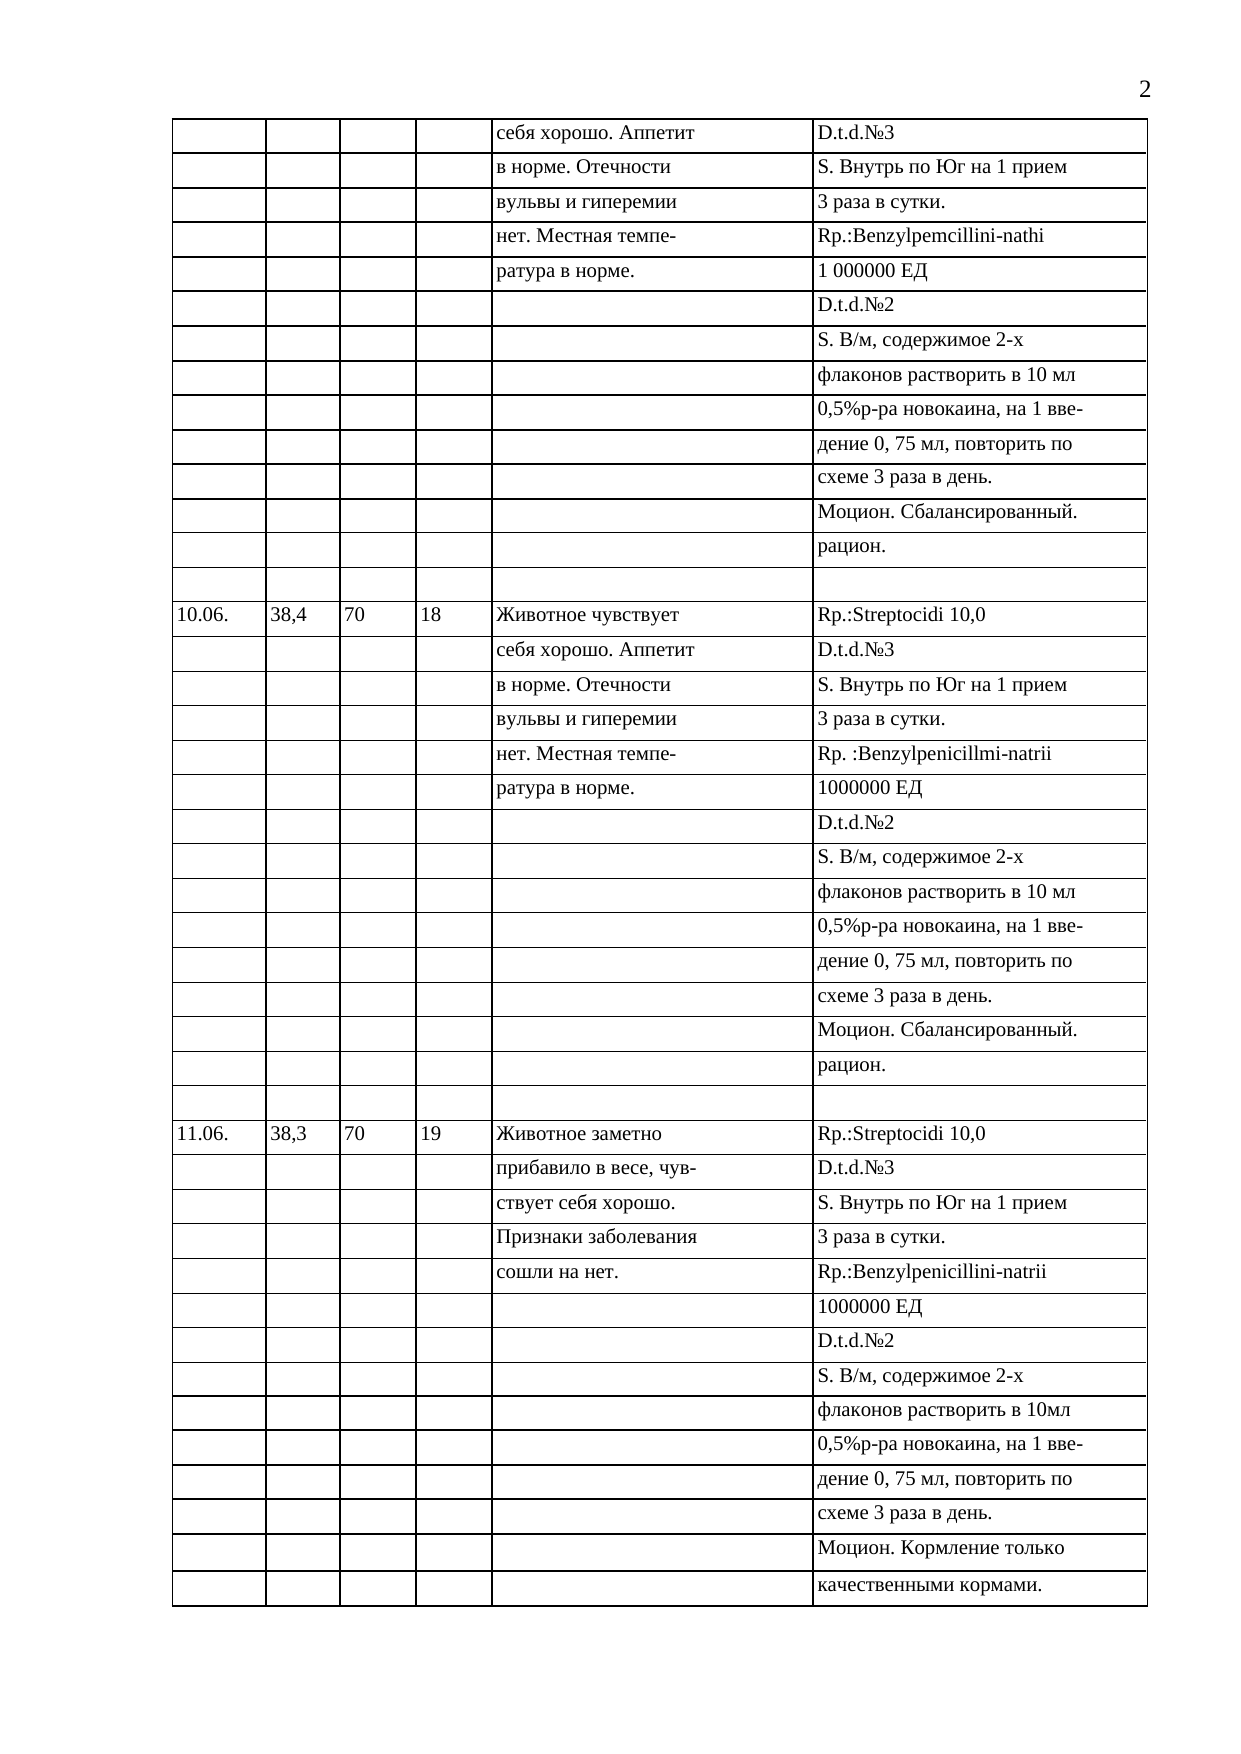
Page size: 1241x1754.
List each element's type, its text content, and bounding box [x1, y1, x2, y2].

table_cell [417, 1363, 491, 1395]
table_cell 0,5%р-ра новокаина, на 1 вве- [814, 912, 1147, 947]
table_cell [417, 1190, 491, 1222]
table_cell 19 [417, 1121, 491, 1153]
table_cell 1000000 ЕД [814, 774, 1147, 809]
table_cell [417, 327, 491, 360]
table_cell [341, 500, 415, 532]
table_cell [267, 431, 339, 463]
table_cell [341, 1294, 415, 1326]
table_cell S. Внутрь по Юг на 1 прием [814, 152, 1147, 187]
table_cell [267, 223, 339, 256]
table_cell [493, 1017, 812, 1051]
table_cell [173, 1363, 265, 1395]
table_cell [341, 1397, 415, 1429]
table_cell вульвы и гиперемии [493, 706, 812, 740]
table_cell Rp. :Benzylpenicillmi-natrii [814, 740, 1147, 774]
table_cell [493, 327, 812, 360]
table_cell [173, 1017, 265, 1051]
table_cell [173, 500, 265, 532]
table_cell [341, 465, 415, 498]
table_cell [341, 1086, 415, 1119]
table_cell [493, 292, 812, 325]
table_cell [493, 1431, 812, 1464]
table_cell [493, 396, 812, 429]
table_cell [267, 292, 339, 325]
table_cell [267, 810, 339, 843]
table_cell [173, 1500, 265, 1533]
table_cell [341, 1052, 415, 1084]
table_cell D.t.d.№2 [814, 290, 1147, 325]
table_cell [267, 189, 339, 221]
table_cell [267, 1294, 339, 1326]
table_cell [173, 913, 265, 947]
table_cell схеме 3 раза в день. [814, 1498, 1147, 1533]
table_cell нет. Местная темпе- [493, 223, 812, 256]
table_cell [417, 362, 491, 394]
table_cell качественными кормами. [814, 1570, 1147, 1605]
table_cell 18 [417, 602, 491, 636]
table_cell [341, 1190, 415, 1222]
table_cell [267, 1397, 339, 1429]
table_cell [417, 706, 491, 740]
table_cell [341, 913, 415, 947]
table_cell [417, 844, 491, 878]
table_cell [417, 465, 491, 498]
table_cell [267, 983, 339, 1016]
table_cell [341, 533, 415, 567]
table_cell [417, 292, 491, 325]
table_cell S. Внутрь по Юг на 1 прием [814, 671, 1147, 705]
table_cell [341, 1017, 415, 1051]
table_cell [173, 1572, 265, 1605]
table_cell D.t.d.№3 [814, 1154, 1147, 1188]
table_cell [341, 810, 415, 843]
table_cell Rp.:Streptocidi 10,0 [814, 601, 1147, 636]
table_cell [493, 1397, 812, 1429]
table_cell [173, 327, 265, 360]
table_cell дение 0, 75 мл, повторить по [814, 947, 1147, 982]
table_cell дение 0, 75 мл, повторить по [814, 1464, 1147, 1498]
table_cell [493, 1572, 812, 1605]
table_cell [267, 500, 339, 532]
table_cell [417, 1294, 491, 1326]
table_cell D.t.d.№2 [814, 809, 1147, 843]
table_cell [493, 500, 812, 532]
table_cell [417, 223, 491, 256]
table_cell [417, 672, 491, 705]
table_cell Признаки заболевания [493, 1224, 812, 1257]
table_cell [173, 1466, 265, 1498]
table_cell [417, 396, 491, 429]
table_cell [173, 396, 265, 429]
table_cell Моцион. Сбалансированный. [814, 1016, 1147, 1051]
table_cell D.t.d.№3 [814, 636, 1147, 671]
table_cell [814, 567, 1147, 601]
table_cell [341, 396, 415, 429]
table_cell [173, 1190, 265, 1222]
table_cell [417, 500, 491, 532]
table_cell [267, 1535, 339, 1570]
table_cell [417, 1224, 491, 1257]
table_cell ратура в норме. [493, 775, 812, 809]
table_cell [173, 948, 265, 982]
table_cell [173, 1535, 265, 1570]
table_cell 3 раза в сутки. [814, 705, 1147, 740]
table_cell [417, 1466, 491, 1498]
table_cell 70 [341, 1121, 415, 1153]
table_cell [417, 1017, 491, 1051]
table_cell [341, 431, 415, 463]
table_cell Rp.:Benzylpenicillini-natrii [814, 1258, 1147, 1292]
table_cell [267, 1466, 339, 1498]
table_cell [417, 948, 491, 982]
table_cell [267, 1086, 339, 1119]
table_cell дение 0, 75 мл, повторить по [814, 429, 1147, 463]
table_cell [267, 948, 339, 982]
table_cell [267, 568, 339, 601]
table_cell D.t.d.№3 [814, 120, 1147, 152]
table_cell 3 раза в сутки. [814, 1223, 1147, 1257]
table_cell 10.06. [173, 602, 265, 636]
table_cell [267, 396, 339, 429]
table_cell ствует себя хорошо. [493, 1190, 812, 1222]
table_cell [417, 1259, 491, 1292]
table_cell [267, 1190, 339, 1222]
table_cell [173, 1294, 265, 1326]
table_cell [417, 120, 491, 152]
table_cell [493, 1500, 812, 1533]
table_cell [341, 568, 415, 601]
table_cell [417, 1431, 491, 1464]
table_cell [267, 1500, 339, 1533]
table_cell [267, 672, 339, 705]
table_cell [341, 879, 415, 912]
table_cell [267, 844, 339, 878]
table_cell [267, 1052, 339, 1084]
table_cell [417, 810, 491, 843]
table_cell [493, 948, 812, 982]
table_cell [341, 120, 415, 152]
table_cell [493, 844, 812, 878]
table_cell [267, 637, 339, 671]
table_cell [341, 948, 415, 982]
table_cell [341, 327, 415, 360]
table_cell [341, 154, 415, 187]
table_cell S. В/м, содержимое 2-х [814, 1361, 1147, 1395]
table_cell [417, 1535, 491, 1570]
table_cell 0,5%р-ра новокаина, на 1 вве- [814, 1429, 1147, 1464]
table_cell [493, 1363, 812, 1395]
table_cell себя хорошо. Аппетит [493, 637, 812, 671]
table_cell [417, 775, 491, 809]
table_cell [341, 1466, 415, 1498]
table_cell [493, 362, 812, 394]
table_cell [173, 1086, 265, 1119]
table_cell 0,5%р-ра новокаина, на 1 вве- [814, 394, 1147, 429]
table_cell [267, 465, 339, 498]
table_cell флаконов растворить в 10мл [814, 1395, 1147, 1429]
table_cell [493, 568, 812, 601]
table_cell вульвы и гиперемии [493, 189, 812, 221]
table_cell [341, 983, 415, 1016]
table_cell [341, 1155, 415, 1188]
table_cell [341, 706, 415, 740]
table_cell [493, 810, 812, 843]
table_cell [267, 913, 339, 947]
table_cell 38,4 [267, 602, 339, 636]
table_cell [173, 1431, 265, 1464]
table_cell [493, 465, 812, 498]
table_cell [341, 775, 415, 809]
table_cell схеме 3 раза в день. [814, 982, 1147, 1016]
table_cell [417, 637, 491, 671]
table_cell [173, 1328, 265, 1361]
table_cell 3 раза в сутки. [814, 187, 1147, 221]
table_cell [173, 258, 265, 290]
table_cell [341, 1535, 415, 1570]
table_cell [341, 223, 415, 256]
table_cell [341, 1572, 415, 1605]
table_cell 38,3 [267, 1121, 339, 1153]
table_cell [417, 1052, 491, 1084]
table_cell [173, 568, 265, 601]
table_cell [341, 1328, 415, 1361]
table_cell [417, 568, 491, 601]
table_cell 11.06. [173, 1121, 265, 1153]
table_cell [341, 637, 415, 671]
table_cell сошли на нет. [493, 1259, 812, 1292]
table_cell [417, 879, 491, 912]
table_cell [341, 1363, 415, 1395]
table_cell рацион. [814, 532, 1147, 567]
table_cell [267, 327, 339, 360]
table_cell [267, 1224, 339, 1257]
table_cell S. Внутрь по Юг на 1 прием [814, 1189, 1147, 1222]
table_cell флаконов растворить в 10 мл [814, 878, 1147, 912]
table_cell [493, 879, 812, 912]
table_cell [493, 431, 812, 463]
table_cell [341, 1259, 415, 1292]
table_cell [341, 362, 415, 394]
table_cell рацион. [814, 1051, 1147, 1084]
table_cell [417, 741, 491, 774]
table_cell [173, 672, 265, 705]
table_cell [267, 1431, 339, 1464]
table_cell D.t.d.№2 [814, 1326, 1147, 1361]
table_cell [267, 1572, 339, 1605]
table_cell [173, 465, 265, 498]
table_cell [493, 1052, 812, 1084]
table_cell [267, 1363, 339, 1395]
table_cell ратура в норме. [493, 258, 812, 290]
table_cell 1000000 ЕД [814, 1293, 1147, 1326]
table_cell Животное чувствует [493, 602, 812, 636]
table_cell [173, 1259, 265, 1292]
table_cell [267, 1259, 339, 1292]
table_cell [173, 120, 265, 152]
table_cell [267, 258, 339, 290]
table_cell [267, 1155, 339, 1188]
table_cell [267, 1017, 339, 1051]
table_cell прибавило в весе, чув- [493, 1155, 812, 1188]
table_cell [341, 258, 415, 290]
table_cell [417, 1572, 491, 1605]
table_cell [267, 533, 339, 567]
table_cell [267, 1328, 339, 1361]
table_cell 70 [341, 602, 415, 636]
table_cell [493, 533, 812, 567]
table_cell [417, 1328, 491, 1361]
table_cell [417, 1086, 491, 1119]
table_cell [417, 1500, 491, 1533]
table_cell [493, 1466, 812, 1498]
table_cell [267, 120, 339, 152]
table_cell [341, 1224, 415, 1257]
table_cell [173, 810, 265, 843]
table_cell Rp.:Benzylpemcillini-nathi [814, 221, 1147, 256]
table_cell схеме 3 раза в день. [814, 463, 1147, 498]
table_cell [173, 1397, 265, 1429]
table_cell [173, 879, 265, 912]
table_cell Животное заметно [493, 1121, 812, 1153]
table_cell [267, 362, 339, 394]
table_cell [493, 1535, 812, 1570]
table_cell [341, 1431, 415, 1464]
table_cell [173, 775, 265, 809]
table_cell [493, 1328, 812, 1361]
table_cell [341, 741, 415, 774]
table_cell [267, 154, 339, 187]
table_cell [417, 533, 491, 567]
table_cell [417, 154, 491, 187]
table_cell [493, 913, 812, 947]
table_cell [173, 1052, 265, 1084]
table_cell [417, 1397, 491, 1429]
table_cell [173, 223, 265, 256]
table_cell [493, 1086, 812, 1119]
table_cell [267, 741, 339, 774]
table_cell [173, 844, 265, 878]
table_cell [267, 879, 339, 912]
table_cell [173, 362, 265, 394]
table_cell S. В/м, содержимое 2-х [814, 325, 1147, 360]
table_cell [173, 741, 265, 774]
table_cell 1 000000 ЕД [814, 256, 1147, 290]
table_cell [173, 431, 265, 463]
table_cell [417, 983, 491, 1016]
table_cell [341, 292, 415, 325]
table_cell [267, 706, 339, 740]
table_cell [173, 189, 265, 221]
table_cell [493, 1294, 812, 1326]
table_cell флаконов растворить в 10 мл [814, 360, 1147, 394]
table_cell [493, 983, 812, 1016]
table_cell [341, 844, 415, 878]
table_cell [417, 431, 491, 463]
table_cell [173, 154, 265, 187]
table_cell [173, 1224, 265, 1257]
table_cell Моцион. Кормление только [814, 1533, 1147, 1570]
table_cell Rp.:Streptocidi 10,0 [814, 1120, 1147, 1153]
table_cell [417, 189, 491, 221]
table_cell [173, 1155, 265, 1188]
table_cell [417, 913, 491, 947]
table_cell [173, 983, 265, 1016]
table_cell [173, 637, 265, 671]
table_cell [173, 533, 265, 567]
table_cell [341, 672, 415, 705]
table_cell [267, 775, 339, 809]
table_cell в норме. Отечности [493, 154, 812, 187]
table_cell нет. Местная темпе- [493, 741, 812, 774]
table_cell в норме. Отечности [493, 672, 812, 705]
table_cell S. В/м, содержимое 2-х [814, 843, 1147, 878]
table_cell [173, 706, 265, 740]
table_cell [417, 258, 491, 290]
table_cell [417, 1155, 491, 1188]
table_cell [814, 1085, 1147, 1119]
table_cell [341, 189, 415, 221]
table_cell себя хорошо. Аппетит [493, 120, 812, 152]
table_cell [341, 1500, 415, 1533]
table_cell Моцион. Сбалансированный. [814, 498, 1147, 532]
table_cell [173, 292, 265, 325]
